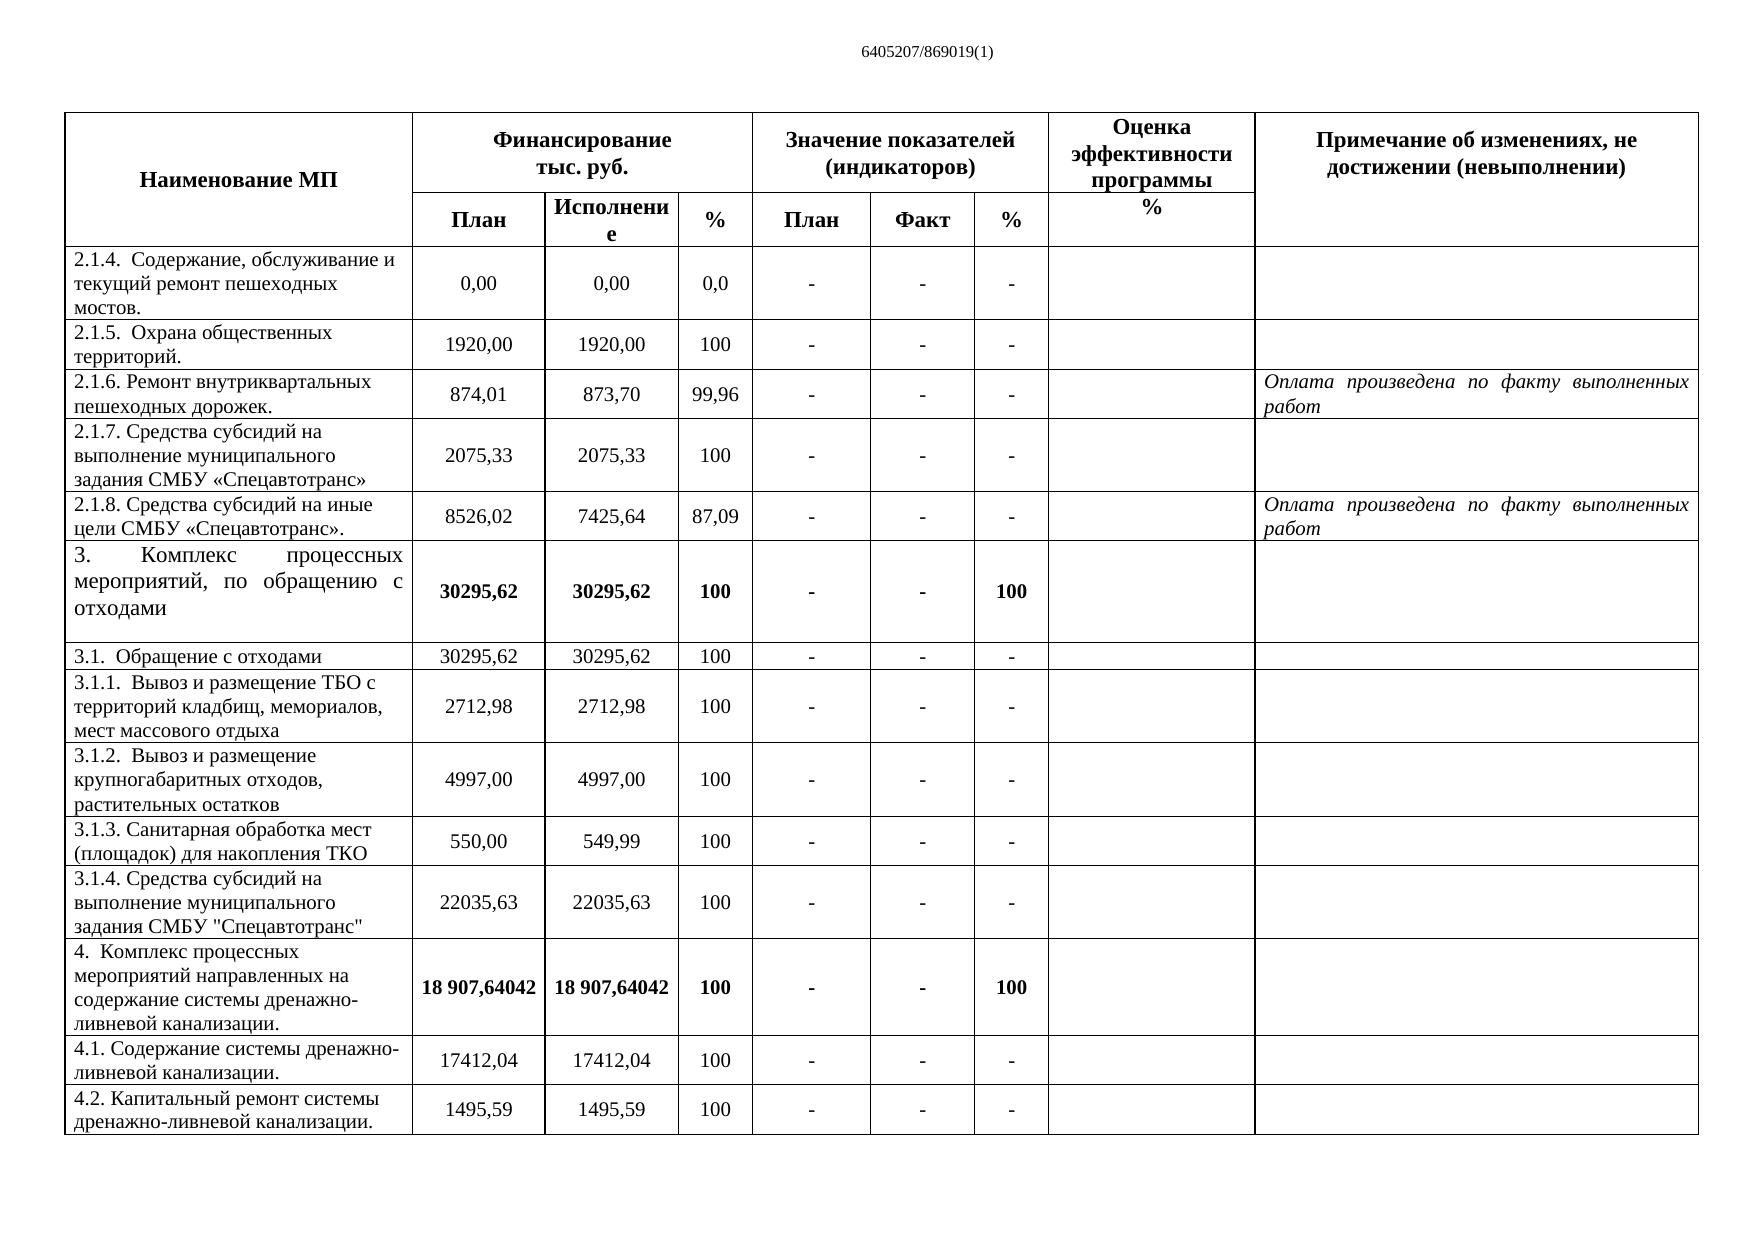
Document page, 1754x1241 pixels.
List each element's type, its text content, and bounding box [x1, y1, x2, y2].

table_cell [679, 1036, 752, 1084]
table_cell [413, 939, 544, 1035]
table_cell % [1049, 193, 1254, 246]
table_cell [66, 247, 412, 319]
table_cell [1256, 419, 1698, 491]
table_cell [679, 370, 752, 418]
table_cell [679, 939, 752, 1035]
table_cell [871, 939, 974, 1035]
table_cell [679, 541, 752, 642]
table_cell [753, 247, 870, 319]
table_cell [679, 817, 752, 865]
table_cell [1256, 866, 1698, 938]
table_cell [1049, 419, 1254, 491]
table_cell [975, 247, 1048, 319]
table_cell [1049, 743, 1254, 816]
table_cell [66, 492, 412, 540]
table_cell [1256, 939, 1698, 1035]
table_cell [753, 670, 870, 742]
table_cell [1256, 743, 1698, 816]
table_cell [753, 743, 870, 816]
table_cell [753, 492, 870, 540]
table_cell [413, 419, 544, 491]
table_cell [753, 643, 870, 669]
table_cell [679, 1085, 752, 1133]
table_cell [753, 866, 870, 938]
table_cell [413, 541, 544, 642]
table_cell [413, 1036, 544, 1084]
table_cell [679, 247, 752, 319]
table_cell План [753, 193, 870, 246]
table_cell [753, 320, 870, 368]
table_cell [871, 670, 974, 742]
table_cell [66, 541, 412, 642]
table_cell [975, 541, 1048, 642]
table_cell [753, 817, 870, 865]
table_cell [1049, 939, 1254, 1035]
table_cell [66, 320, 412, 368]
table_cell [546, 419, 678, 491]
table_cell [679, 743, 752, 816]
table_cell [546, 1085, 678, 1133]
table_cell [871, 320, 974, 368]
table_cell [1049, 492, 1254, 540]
table_cell % [975, 193, 1048, 246]
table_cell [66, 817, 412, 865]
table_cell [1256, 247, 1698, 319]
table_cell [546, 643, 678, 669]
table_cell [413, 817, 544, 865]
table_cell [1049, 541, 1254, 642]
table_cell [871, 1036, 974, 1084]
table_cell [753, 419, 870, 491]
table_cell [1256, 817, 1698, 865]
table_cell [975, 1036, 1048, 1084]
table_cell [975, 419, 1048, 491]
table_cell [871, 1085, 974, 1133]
table_cell План [413, 193, 544, 246]
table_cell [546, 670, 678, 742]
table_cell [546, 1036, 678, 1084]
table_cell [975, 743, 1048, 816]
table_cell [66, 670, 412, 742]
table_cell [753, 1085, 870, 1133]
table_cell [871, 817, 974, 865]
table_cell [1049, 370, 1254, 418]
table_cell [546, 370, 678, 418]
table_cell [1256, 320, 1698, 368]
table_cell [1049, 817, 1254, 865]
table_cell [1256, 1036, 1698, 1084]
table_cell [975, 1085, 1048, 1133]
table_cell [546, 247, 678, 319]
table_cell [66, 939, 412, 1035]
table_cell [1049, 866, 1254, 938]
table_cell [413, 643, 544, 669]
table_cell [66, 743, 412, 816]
table_header Значение показателей (индикаторов) [753, 113, 1048, 192]
table_cell % [679, 193, 752, 246]
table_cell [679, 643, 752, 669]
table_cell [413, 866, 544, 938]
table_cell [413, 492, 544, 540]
table_header Финансирование тыс. руб. [413, 113, 752, 192]
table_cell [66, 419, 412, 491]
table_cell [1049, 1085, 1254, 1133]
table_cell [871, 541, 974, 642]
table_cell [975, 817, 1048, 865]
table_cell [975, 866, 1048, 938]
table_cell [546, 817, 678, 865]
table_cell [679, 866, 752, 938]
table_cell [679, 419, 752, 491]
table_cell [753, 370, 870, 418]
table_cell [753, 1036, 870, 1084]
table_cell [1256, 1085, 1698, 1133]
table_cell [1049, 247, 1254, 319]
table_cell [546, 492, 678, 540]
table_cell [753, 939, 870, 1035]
table_header Наименование МП [66, 113, 412, 246]
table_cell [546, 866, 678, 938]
table_header Оценка эффективности программы [1049, 113, 1254, 192]
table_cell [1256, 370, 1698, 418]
table_cell Факт [871, 193, 974, 246]
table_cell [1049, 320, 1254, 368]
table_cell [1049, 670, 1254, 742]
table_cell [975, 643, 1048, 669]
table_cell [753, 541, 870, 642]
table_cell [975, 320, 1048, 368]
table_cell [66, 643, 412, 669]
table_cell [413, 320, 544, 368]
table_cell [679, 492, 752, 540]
table_cell Исполнение [546, 193, 678, 246]
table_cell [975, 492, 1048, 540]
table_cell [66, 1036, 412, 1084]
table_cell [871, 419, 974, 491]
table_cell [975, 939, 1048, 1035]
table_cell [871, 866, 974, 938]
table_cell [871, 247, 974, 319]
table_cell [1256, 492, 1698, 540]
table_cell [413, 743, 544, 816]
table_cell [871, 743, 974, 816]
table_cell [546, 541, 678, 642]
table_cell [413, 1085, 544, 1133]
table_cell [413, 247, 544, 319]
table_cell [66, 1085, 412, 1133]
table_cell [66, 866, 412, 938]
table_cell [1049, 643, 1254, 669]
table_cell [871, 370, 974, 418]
table_header Примечание об изменениях, не достижении (невыполнении) [1256, 113, 1698, 192]
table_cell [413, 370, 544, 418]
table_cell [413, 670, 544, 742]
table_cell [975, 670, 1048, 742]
table_cell [1256, 192, 1698, 246]
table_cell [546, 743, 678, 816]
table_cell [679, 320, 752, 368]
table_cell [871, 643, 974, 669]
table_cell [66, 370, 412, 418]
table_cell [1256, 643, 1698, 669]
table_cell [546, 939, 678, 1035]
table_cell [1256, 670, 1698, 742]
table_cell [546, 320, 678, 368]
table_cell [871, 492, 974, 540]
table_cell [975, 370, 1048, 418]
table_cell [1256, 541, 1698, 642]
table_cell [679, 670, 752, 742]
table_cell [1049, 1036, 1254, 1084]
